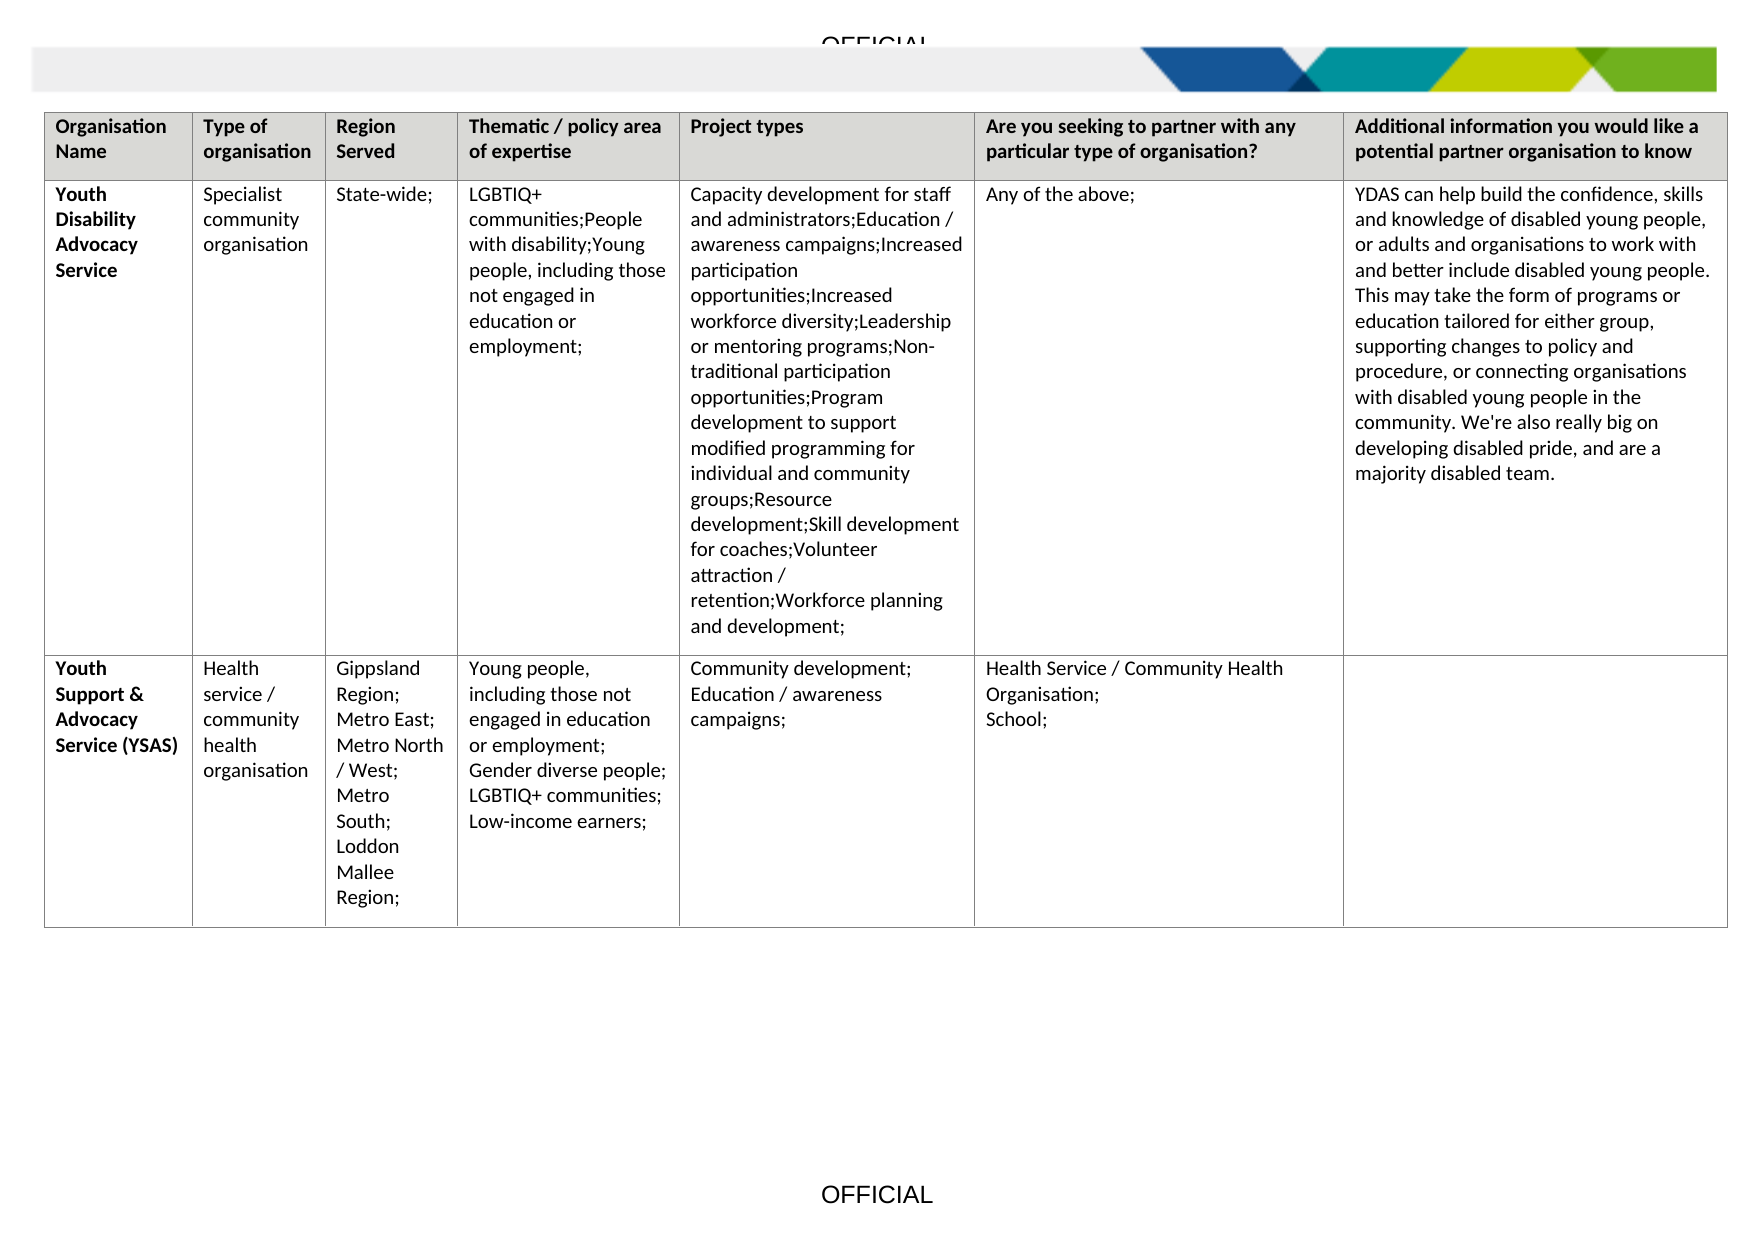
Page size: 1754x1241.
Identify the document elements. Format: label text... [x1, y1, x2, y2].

table_cell YDAS can help build the confidence, skills and knowledge of disabled young people, or adults and organisations to work with and better include disabled young people. This may take the form of programs or education tailored for either group, supporting changes to policy and procedure, or connecting organisations with disabled young people in the community. We're also really big on developing disabled pride, and are a majority disabled team. [1344, 181, 1727, 655]
table_header Additional information you would like a potential partner organisation to know [1344, 113, 1727, 180]
table_header Are you seeking to partner with any particular type of organisation? [975, 113, 1343, 180]
table_cell State-wide; [326, 181, 457, 655]
table_header Organisation Name [45, 113, 192, 180]
picture [27, 44, 1717, 96]
table_cell Capacity development for staff and administrators;Education / awareness campaigns;Increased participation opportunities;Increased workforce diversity;Leadership or mentoring programs;Non-traditional participation opportunities;Program development to support modified programming for individual and community groups;Resource development;Skill development for coaches;Volunteer attraction / retention;Workforce planning and development; [680, 181, 974, 655]
table_cell Youth Support & Advocacy Service (YSAS) [45, 656, 192, 926]
table_cell Gippsland Region; Metro East; Metro North / West; Metro South; Loddon Mallee Region; [326, 656, 457, 926]
table_header Thematic / policy area of expertise [458, 113, 679, 180]
table_cell [1344, 656, 1727, 926]
table_cell Any of the above; [975, 181, 1343, 655]
table_header Type of organisation [193, 113, 325, 180]
table_cell Health service / community health organisation [193, 656, 325, 926]
table_cell Young people, including those not engaged in education or employment; Gender diverse people; LGBTIQ+ communities; Low-income earners; [458, 656, 679, 926]
table_cell Community development; Education / awareness campaigns; [680, 656, 974, 926]
table_cell Specialist community organisation [193, 181, 325, 655]
table_header Region Served [326, 113, 457, 180]
table_cell Health Service / Community Health Organisation; School; [975, 656, 1343, 926]
table_header Project types [680, 113, 974, 180]
table_cell LGBTIQ+ communities;People with disability;Young people, including those not engaged in education or employment; [458, 181, 679, 655]
table_cell Youth Disability Advocacy Service [45, 181, 192, 655]
